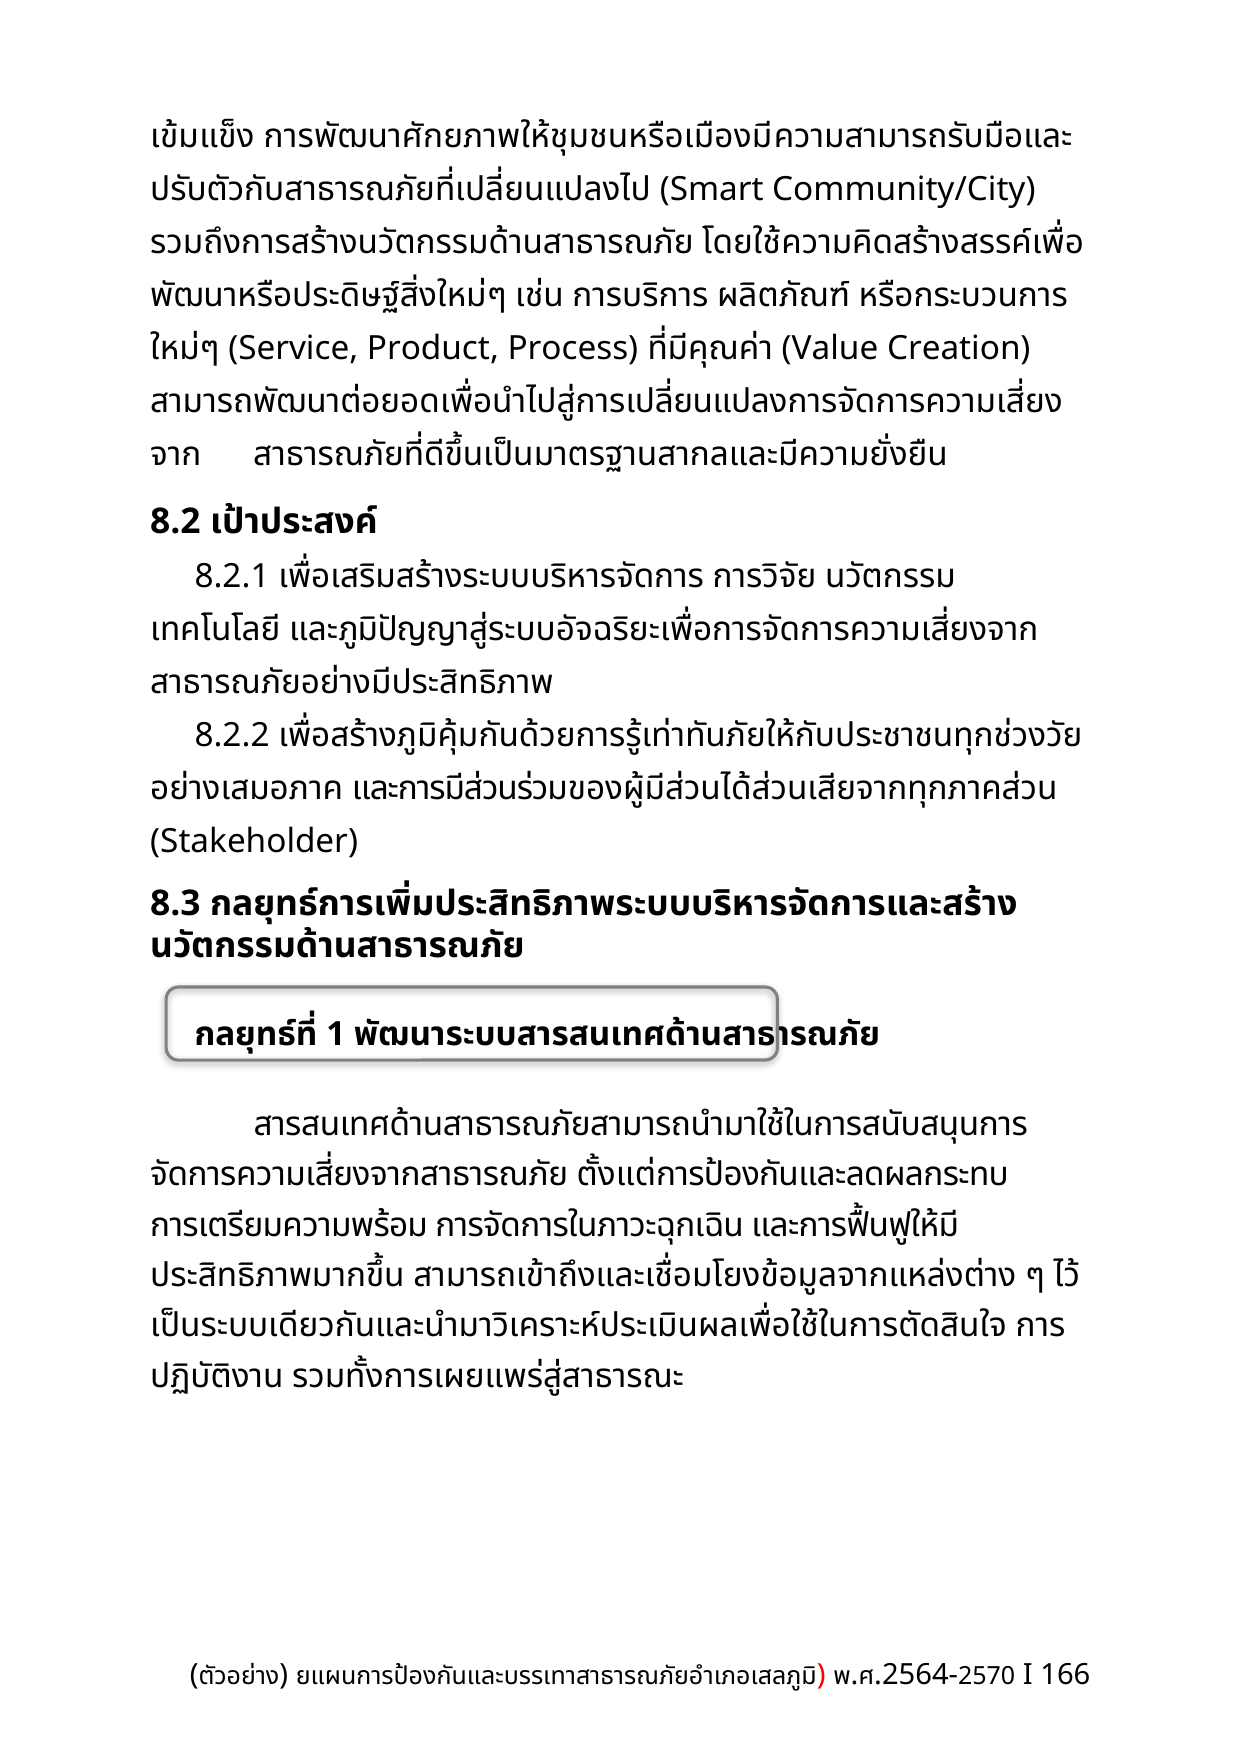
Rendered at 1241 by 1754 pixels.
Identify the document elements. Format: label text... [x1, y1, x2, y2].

text 8.2.2 เพื่อสร้างภูมิคุ้มกันด้วยการรู้เท่าทันภัยให้กับประชาชนทุกช่วงวัยอย่างเสมอภาค และการมีส่วนร่วมของผู้มีส่วนได้ส่วนเสียจากทุกภาคส่วน (Stakeholder) [150, 711, 1090, 862]
text 8.3 กลยุทธ์การเพิ่มประสิทธิภาพระบบบริหารจัดการและสร้างนวัตกรรมด้านสาธารณภัย [150, 877, 1090, 973]
text กลยุทธ์ที่ 1 พัฒนาระบบสารสนเทศด้านสาธารณภัย [194, 1009, 770, 1054]
text กลยุทธ์ที่ 1 พัฒนาระบบสารสนเทศด้านสาธารณภัย [782, 1009, 1090, 1054]
text 8.2.1 เพื่อเสริมสร้างระบบบริหารจัดการ การวิจัย นวัตกรรม เทคโนโลยี และภูมิปัญญาสู่ระบบอัจฉริยะเพื่อการจัดการความเสี่ยงจากสาธารณภัยอย่างมีประสิทธิภาพ [150, 552, 1090, 708]
table_cell [771, 1009, 775, 1054]
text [150, 112, 1090, 481]
text สารสนเทศด้านสาธารณภัยสามารถนำมาใช้ในการสนับสนุนการจัดการความเสี่ยงจากสาธารณภัย ตั้งแต่การป้องกันและลดผลกระทบ การเตรียมความพร้อม การจัดการในภาวะฉุกเฉิน และการฟื้นฟูให้มีประสิทธิภาพมากขึ้น สามารถเข้าถึงและเชื่อมโยงข้อมูลจากแหล่งต่าง ๆ ไว้เป็นระบบเดียวกันและนำมาวิเคราะห์ประเมินผลเพื่อใช้ในการตัดสินใจ การปฏิบัติงาน รวมทั้งการเผยแพร่สู่สาธารณะ [150, 1100, 1090, 1402]
text 8.2 เป้าประสงค์ [150, 496, 1090, 549]
